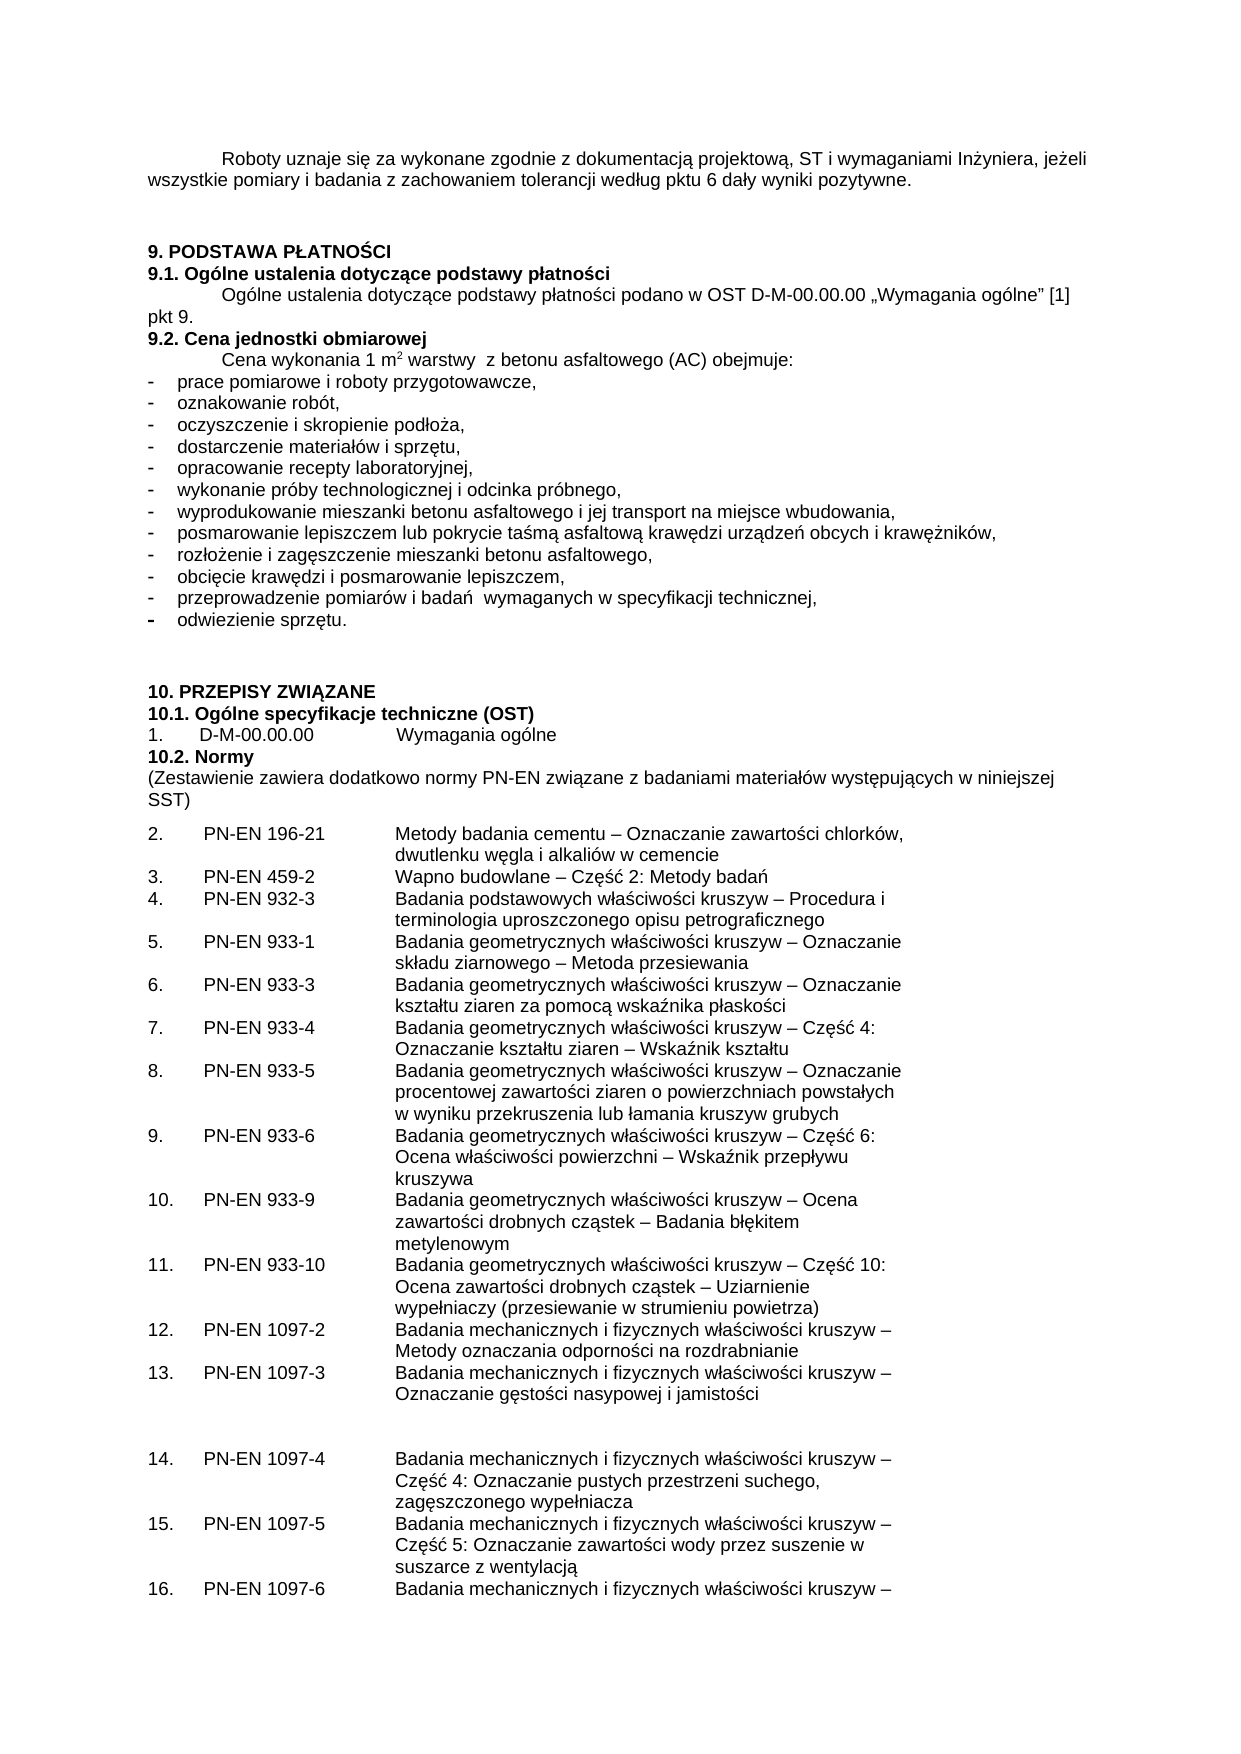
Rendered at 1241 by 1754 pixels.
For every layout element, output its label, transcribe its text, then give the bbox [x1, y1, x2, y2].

subtitle 9. PODSTAWA PŁATNOŚCI [148, 241, 1093, 263]
table_cell 15. [136, 1513, 192, 1577]
text (Zestawienie zawiera dodatkowo normy PN-EN związane z badaniami materiałów występujących w niniejszej SST) [148, 767, 1093, 810]
list opracowanie recepty laboratoryjnej, [148, 457, 1093, 479]
table_cell 7. [136, 1017, 192, 1060]
table_cell PN-EN 932-3 [192, 887, 384, 930]
table_header Metody badania cementu – Oznaczanie zawartości chlorków, dwutlenku węgla i alkaliów w cemencie [384, 823, 919, 866]
table_cell Badania mechanicznych i fizycznych właściwości kruszyw – Metody oznaczania odporności na rozdrabnianie [384, 1319, 919, 1362]
table_cell 10. [136, 1189, 192, 1254]
list odwiezienie sprzętu. [148, 609, 1093, 630]
table_cell 9. [136, 1125, 192, 1189]
table_cell 3. [136, 866, 192, 887]
table_cell Badania geometrycznych właściwości kruszyw – Oznaczanie procentowej zawartości ziaren o powierzchniach powstałych w wyniku przekruszenia lub łamania kruszyw grubych [384, 1060, 919, 1124]
table_cell PN-EN 459-2 [192, 866, 384, 887]
table_cell PN-EN 1097-2 [192, 1319, 384, 1362]
table_cell 11. [136, 1254, 192, 1318]
table_cell 16. [136, 1577, 192, 1599]
list rozłożenie i zagęszczenie mieszanki betonu asfaltowego, [148, 544, 1093, 565]
subtitle 10.2. Normy [148, 745, 1093, 767]
table_cell 4. [136, 887, 192, 930]
table_cell Badania mechanicznych i fizycznych właściwości kruszyw – Oznaczanie gęstości nasypowej i jamistości [384, 1362, 919, 1405]
table_cell PN-EN 933-3 [192, 974, 384, 1017]
list wyprodukowanie mieszanki betonu asfaltowego i jej transport na miejsce wbudowania, [148, 500, 1093, 522]
table_header 2. [136, 823, 192, 866]
table_cell Badania mechanicznych i fizycznych właściwości kruszyw – Część 5: Oznaczanie zawartości wody przez suszenie w suszarce z wentylacją [384, 1513, 919, 1577]
table_cell Wapno budowlane – Część 2: Metody badań [384, 866, 919, 887]
table_cell PN-EN 933-1 [192, 930, 384, 973]
table_cell Badania geometrycznych właściwości kruszyw – Część 6: Ocena właściwości powierzchni – Wskaźnik przepływu kruszywa [384, 1125, 919, 1189]
table_header Badania mechanicznych i fizycznych właściwości kruszyw – Część 4: Oznaczanie pustych przestrzeni suchego, zagęszczonego wypełniacza [384, 1448, 919, 1513]
list oznakowanie robót, [148, 392, 1093, 414]
table_cell PN-EN 1097-3 [192, 1362, 384, 1405]
subtitle 10. PRZEPISY ZWIĄZANE [148, 681, 1093, 702]
table_cell PN-EN 933-5 [192, 1060, 384, 1124]
table_cell Badania podstawowych właściwości kruszyw – Procedura i terminologia uproszczonego opisu petrograficznego [384, 887, 919, 930]
table_cell 5. [136, 930, 192, 973]
list obcięcie krawędzi i posmarowanie lepiszczem, [148, 565, 1093, 587]
list przeprowadzenie pomiarów i badań wymaganych w specyfikacji technicznej, [148, 587, 1093, 609]
table_header D-M-00.00.00 [192, 724, 384, 745]
table_cell PN-EN 1097-5 [192, 1513, 384, 1577]
list posmarowanie lepiszczem lub pokrycie taśmą asfaltową krawędzi urządzeń obcych i krawężników, [148, 522, 1093, 544]
table_header PN-EN 196-21 [192, 823, 384, 866]
list oczyszczenie i skropienie podłoża, [148, 414, 1093, 435]
subtitle 10.1. Ogólne specyfikacje techniczne (OST) [148, 702, 1093, 724]
table_cell 6. [136, 974, 192, 1017]
table_cell Badania geometrycznych właściwości kruszyw – Oznaczanie składu ziarnowego – Metoda przesiewania [384, 930, 919, 973]
list wykonanie próby technologicznej i odcinka próbnego, [148, 479, 1093, 500]
table_cell 12. [136, 1319, 192, 1362]
table_cell PN-EN 1097-6 [192, 1577, 384, 1599]
table_header 1. [140, 724, 192, 745]
table_cell PN-EN 933-4 [192, 1017, 384, 1060]
table_header Wymagania ogólne [384, 724, 923, 745]
table_header PN-EN 1097-4 [192, 1448, 384, 1513]
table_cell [384, 1577, 919, 1599]
subtitle 9.1. Ogólne ustalenia dotyczące podstawy płatności [148, 263, 1093, 284]
table_cell 8. [136, 1060, 192, 1124]
list dostarczenie materiałów i sprzętu, [148, 435, 1093, 457]
list Cena wykonania 1 m2 warstwy z betonu asfaltowego (AC) obejmuje: [148, 349, 1093, 370]
table_cell Badania geometrycznych właściwości kruszyw – Ocena zawartości drobnych cząstek – Badania błękitem metylenowym [384, 1189, 919, 1254]
subtitle 9.2. Cena jednostki obmiarowej [148, 327, 1093, 349]
table_cell PN-EN 933-10 [192, 1254, 384, 1318]
table_cell 13. [136, 1362, 192, 1405]
table_header 14. [136, 1448, 192, 1513]
table_cell PN-EN 933-9 [192, 1189, 384, 1254]
table_cell Badania geometrycznych właściwości kruszyw – Część 4: Oznaczanie kształtu ziaren – Wskaźnik kształtu [384, 1017, 919, 1060]
table_cell Badania geometrycznych właściwości kruszyw – Część 10: Ocena zawartości drobnych cząstek – Uziarnienie wypełniaczy (przesiewanie w strumieniu powietrza) [384, 1254, 919, 1318]
list prace pomiarowe i roboty przygotowawcze, [148, 370, 1093, 392]
table_cell Badania geometrycznych właściwości kruszyw – Oznaczanie kształtu ziaren za pomocą wskaźnika płaskości [384, 974, 919, 1017]
list Ogólne ustalenia dotyczące podstawy płatności podano w OST D-M-00.00.00 „Wymagania ogólne” [1] pkt 9. [148, 284, 1093, 327]
list Roboty uznaje się za wykonane zgodnie z dokumentacją projektową, ST i wymaganiami Inżyniera, jeżeli wszystkie pomiary i badania z zachowaniem tolerancji według pktu 6 dały wyniki pozytywne. [148, 148, 1093, 191]
table_cell PN-EN 933-6 [192, 1125, 384, 1189]
